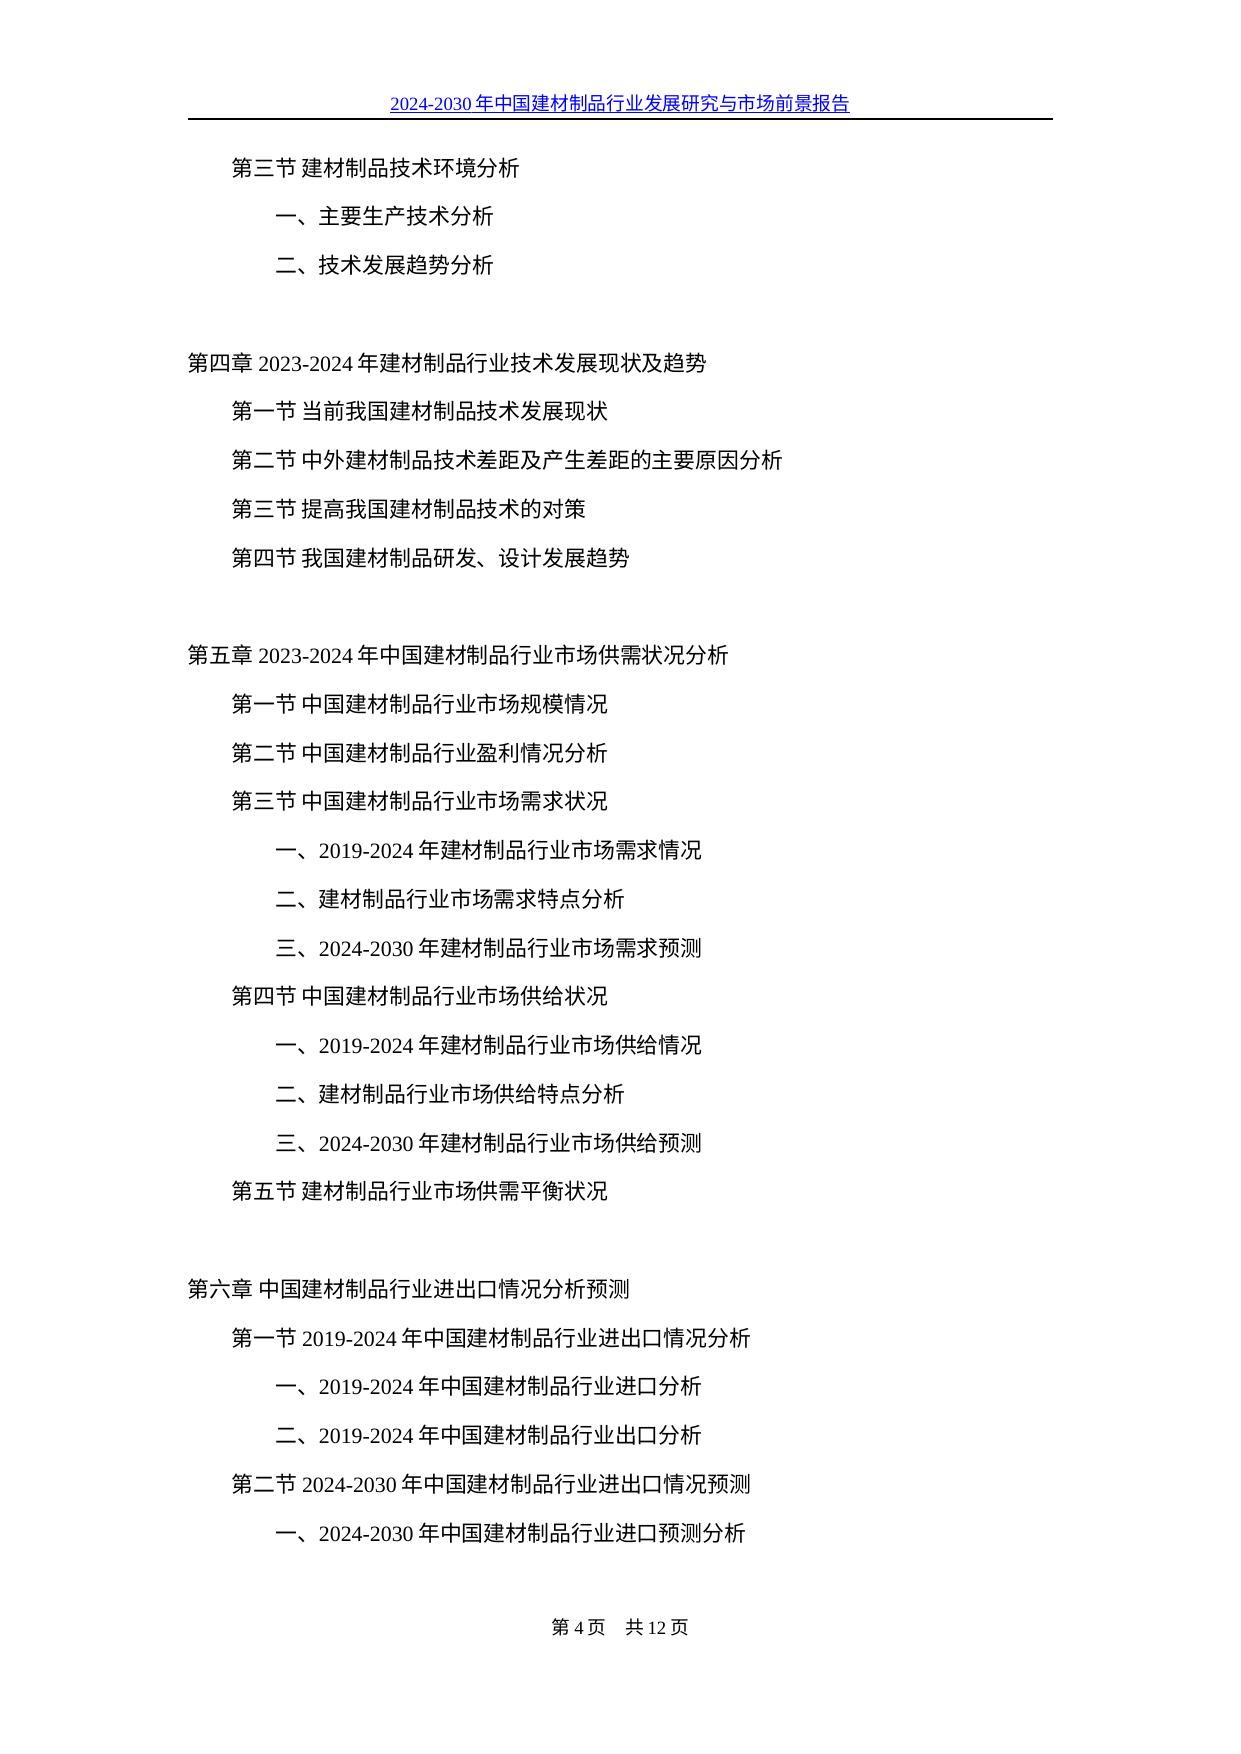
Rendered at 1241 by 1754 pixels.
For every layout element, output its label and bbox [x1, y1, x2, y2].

text [187, 150, 1053, 1548]
